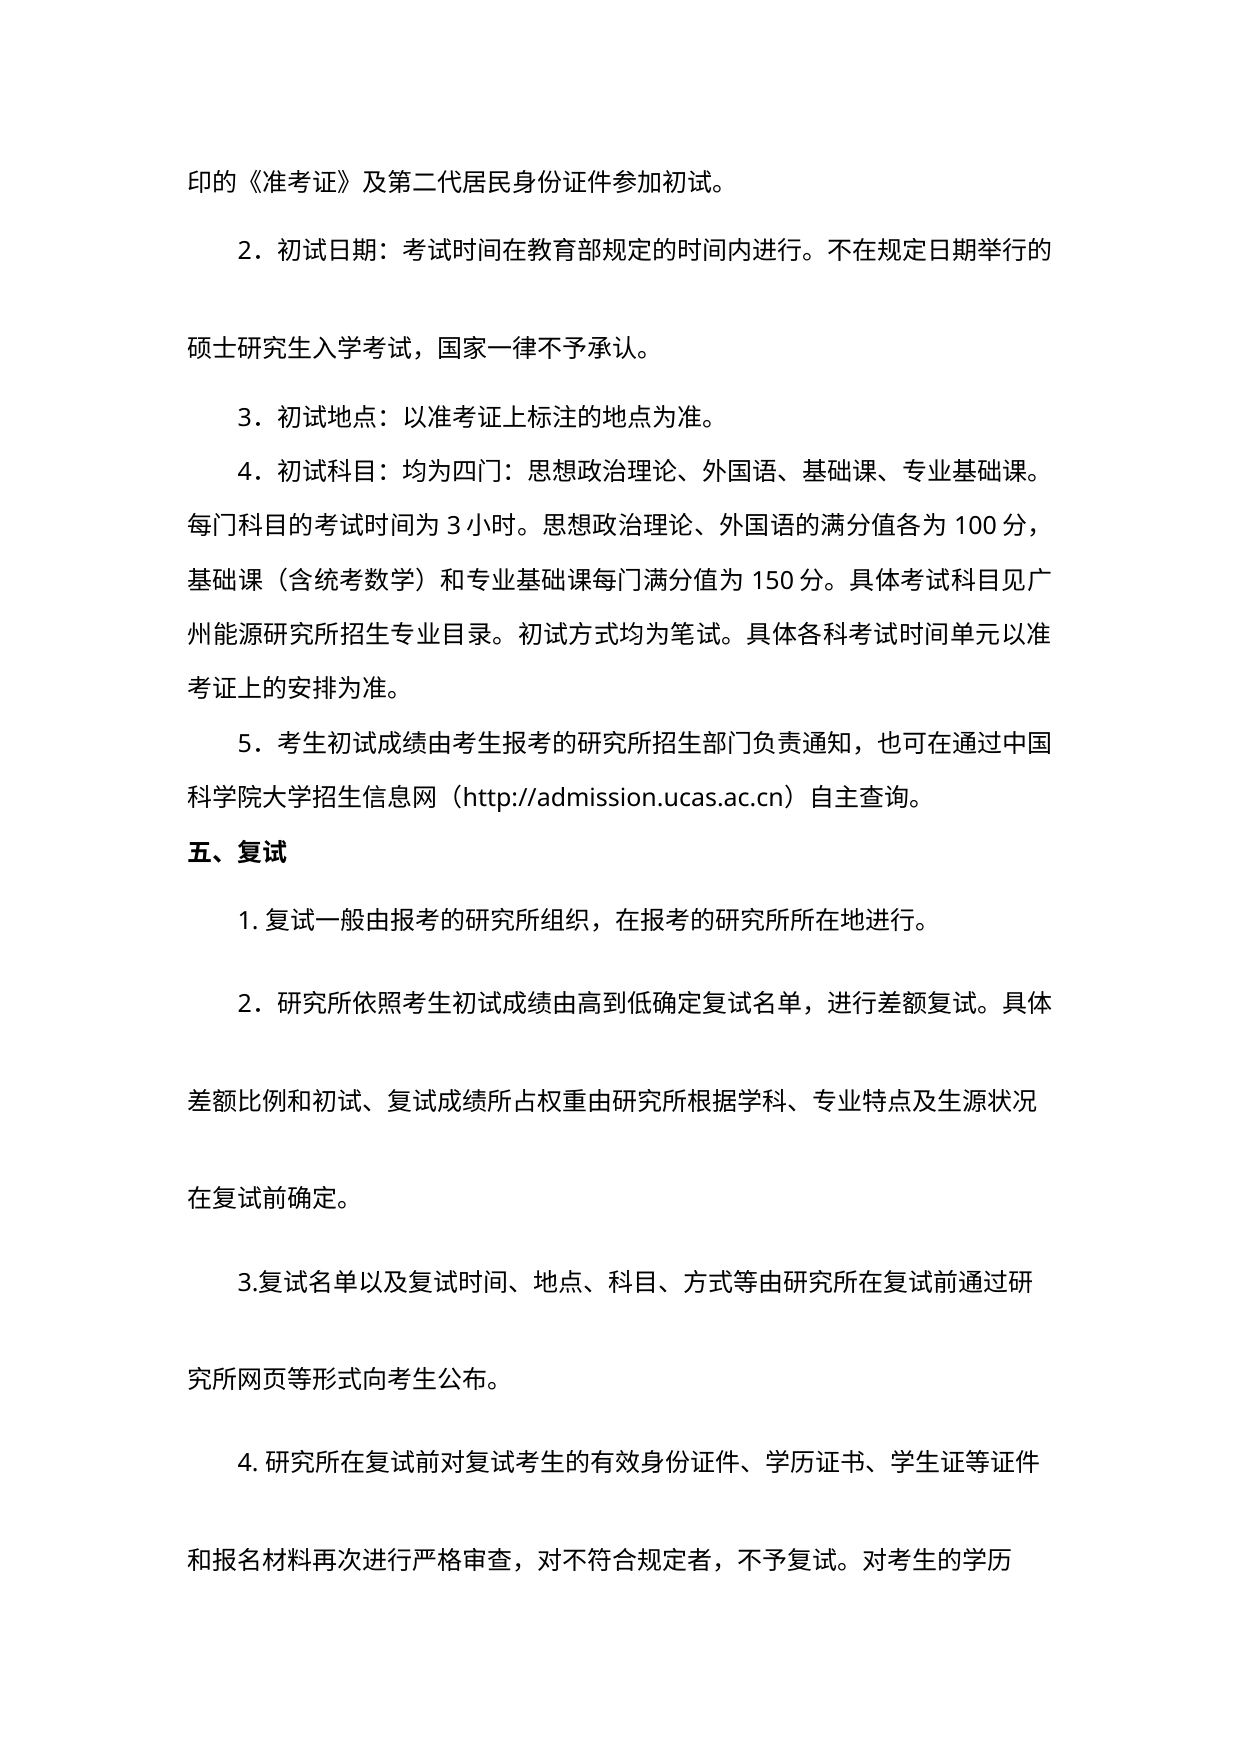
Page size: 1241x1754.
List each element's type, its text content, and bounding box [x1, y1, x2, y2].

text 2．研究所依照考生初试成绩由高到低确定复试名单，进行差额复试。具体差额比例和初试、复试成绩所占权重由研究所根据学科、专业特点及生源状况在复试前确定。 [187, 969, 1053, 1229]
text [187, 1428, 1053, 1591]
text 5．考生初试成绩由考生报考的研究所招生部门负责通知，也可在通过中国科学院大学招生信息网（http://admission.ucas.ac.cn）自主查询。 [187, 723, 1053, 814]
text 3.复试名单以及复试时间、地点、科目、方式等由研究所在复试前通过研究所网页等形式向考生公布。 [187, 1248, 1053, 1410]
text 1. 复试一般由报考的研究所组织，在报考的研究所所在地进行。 [187, 886, 1053, 951]
text 3．初试地点：以准考证上标注的地点为准。 [187, 397, 1053, 433]
text 4．初试科目：均为四门：思想政治理论、外国语、基础课、专业基础课。每门科目的考试时间为3小时。思想政治理论、外国语的满分值各为100分，基础课（含统考数学）和专业基础课每门满分值为150分。具体考试科目见广州能源研究所招生专业目录。初试方式均为笔试。具体各科考试时间单元以准考证上的安排为准。 [187, 451, 1053, 705]
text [187, 162, 1053, 198]
text 2．初试日期：考试时间在教育部规定的时间内进行。不在规定日期举行的硕士研究生入学考试，国家一律不予承认。 [187, 216, 1053, 379]
text 五、复试 [187, 832, 1053, 868]
